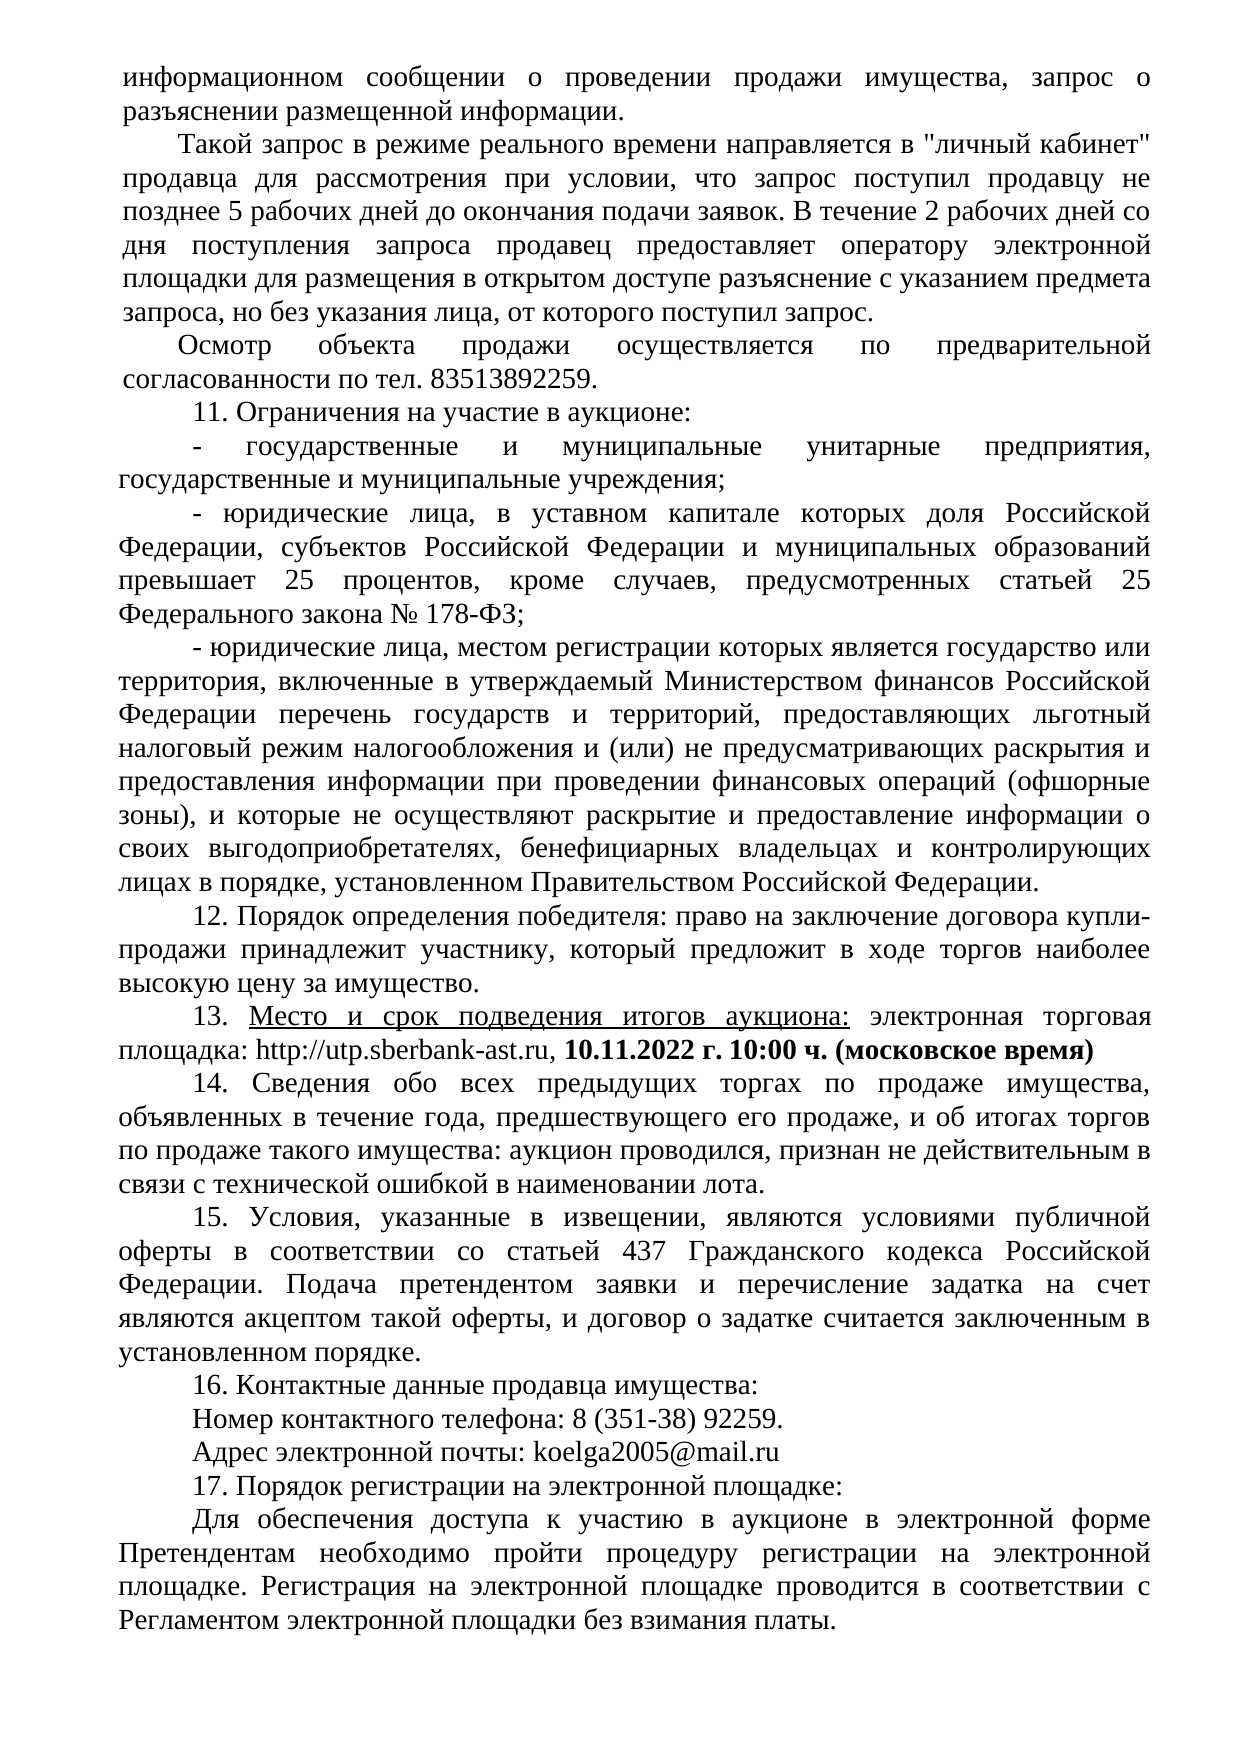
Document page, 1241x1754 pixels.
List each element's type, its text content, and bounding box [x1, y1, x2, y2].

text Осмотр объекта продажи осуществляется по предварительной согласованности по тел. 83513892259. [122, 327, 1152, 394]
text 13. Место и срок подведения итогов аукциона: электронная торговая площадка: http://utp.sberbank-ast.ru, 10.11.2022 г. 10:00 ч. (московское время) [118, 998, 1152, 1065]
text Номер контактного телефона: 8 (351-38) 92259. [118, 1401, 1152, 1434]
text - юридические лица, местом регистрации которых является государство или территория, включенные в утверждаемый Министерством финансов Российской Федерации перечень государств и территорий, предоставляющих льготный налоговый режим налогообложения и (или) не предусматривающих раскрытия и предоставления информации при проведении финансовых операций (офшорные зоны), и которые не осуществляют раскрытие и предоставление информации о своих выгодоприобретателях, бенефициарных владельцах и контролирующих лицах в порядке, установленном Правительством Российской Федерации. [118, 629, 1152, 898]
text - юридические лица, в уставном капитале которых доля Российской Федерации, субъектов Российской Федерации и муниципальных образований превышает 25 процентов, кроме случаев, предусмотренных статьей 25 Федерального закона № 178-ФЗ; [118, 495, 1152, 629]
text 11. Ограничения на участие в аукционе: [118, 394, 1152, 428]
text 14. Сведения обо всех предыдущих торгах по продаже имущества, объявленных в течение года, предшествующего его продаже, и об итогах торгов по продаже такого имущества: аукцион проводился, признан не действительным в связи с технической ошибкой в наименовании лота. [118, 1065, 1152, 1199]
text 15. Условия, указанные в извещении, являются условиями публичной оферты в соответствии со статьей 437 Гражданского кодекса Российской Федерации. Подача претендентом заявки и перечисление задатка на счет являются акцептом такой оферты, и договор о задатке считается заключенным в установленном порядке. [118, 1199, 1152, 1367]
text 17. Порядок регистрации на электронной площадке: [118, 1468, 1152, 1501]
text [122, 59, 1152, 126]
text 16. Контактные данные продавца имущества: [118, 1367, 1152, 1401]
text Адрес электронной почты: koelga2005@mail.ru [118, 1434, 1152, 1468]
text Такой запрос в режиме реального времени направляется в "личный кабинет" продавца для рассмотрения при условии, что запрос поступил продавцу не позднее 5 рабочих дней до окончания подачи заявок. В течение 2 рабочих дней со дня поступления запроса продавец предоставляет оператору электронной площадки для размещения в открытом доступе разъяснение с указанием предмета запроса, но без указания лица, от которого поступил запрос. [122, 126, 1152, 327]
text 12. Порядок определения победителя: право на заключение договора купли-продажи принадлежит участнику, который предложит в ходе торгов наиболее высокую цену за имущество. [118, 898, 1152, 998]
text Для обеспечения доступа к участию в аукционе в электронной форме Претендентам необходимо пройти процедуру регистрации на электронной площадке. Регистрация на электронной площадке проводится в соответствии с Регламентом электронной площадки без взимания платы. [118, 1501, 1152, 1636]
text - государственные и муниципальные унитарные предприятия, государственные и муниципальные учреждения; [118, 428, 1152, 495]
